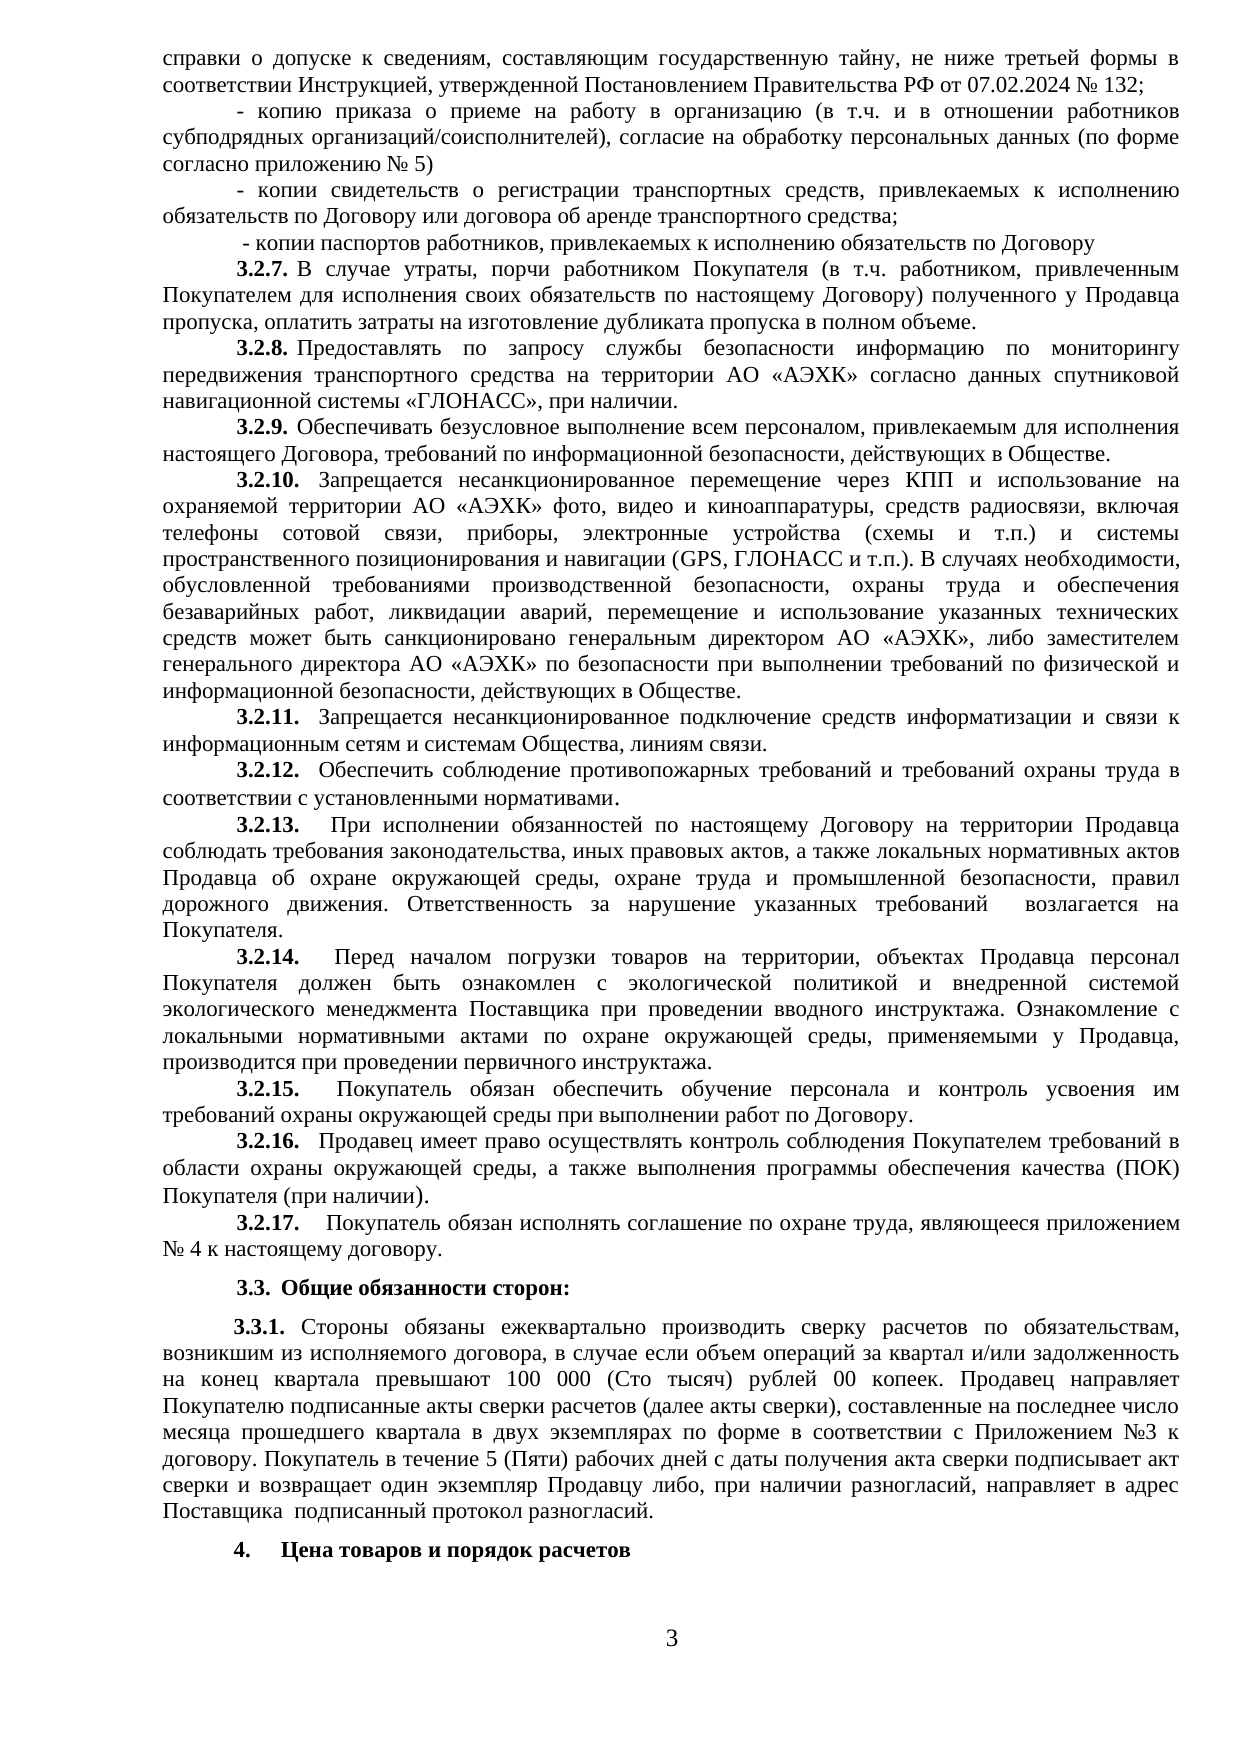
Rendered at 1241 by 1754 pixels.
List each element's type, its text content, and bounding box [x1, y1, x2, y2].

list Предоставлять по запросу службы безопасности информацию по мониторингу передвижения транспортного средства на территории АО «АЭХК» согласно данных спутниковой навигационной системы «ГЛОНАСС», при наличии. [162, 334, 1181, 413]
list - копии свидетельств о регистрации транспортных средств, привлекаемых к исполнению обязательств по Договору или договора об аренде транспортного средства; [162, 176, 1181, 229]
list - копии паспортов работников, привлекаемых к исполнению обязательств по Договору [162, 229, 1181, 255]
list - копию приказа о приеме на работу в организацию (в т.ч. и в отношении работников субподрядных организаций/соисполнителей), согласие на обработку персональных данных (по форме согласно приложению № 5) [162, 97, 1181, 176]
list Покупатель обязан исполнять соглашение по охране труда, являющееся приложением № 4 к настоящему договору. [162, 1209, 1181, 1261]
list Перед началом погрузки товаров на территории, объектах Продавца персонал Покупателя должен быть ознакомлен с экологической политикой и внедренной системой экологического менеджмента Поставщика при проведении вводного инструктажа. Ознакомление с локальными нормативными актами по охране окружающей среды, применяемыми у Продавца, производится при проведении первичного инструктажа. [162, 943, 1181, 1074]
text Цена товаров и порядок расчетов [162, 1536, 1181, 1562]
list Продавец имеет право осуществлять контроль соблюдения Покупателем требований в области охраны окружающей среды, а также выполнения программы обеспечения качества (ПОК) Покупателя (при наличии). [162, 1127, 1181, 1209]
list 3.3.1. Стороны обязаны ежеквартально производить сверку расчетов по обязательствам, возникшим из исполняемого договора, в случае если объем операций за квартал и/или задолженность на конец квартала превышают 100 000 (Сто тысяч) рублей 00 копеек. Продавец направляет Покупателю подписанные акты сверки расчетов (далее акты сверки), составленные на последнее число месяца прошедшего квартала в двух экземплярах по форме в соответствии с Приложением №3 к договору. Покупатель в течение 5 (Пяти) рабочих дней с даты получения акта сверки подписывает акт сверки и возвращает один экземпляр Продавцу либо, при наличии разногласий, направляет в адрес Поставщика подписанный протокол разногласий. [162, 1313, 1181, 1524]
list В случае утраты, порчи работником Покупателя (в т.ч. работником, привлеченным Покупателем для исполнения своих обязательств по настоящему Договору) полученного у Продавца пропуска, оплатить затраты на изготовление дубликата пропуска в полном объеме. [162, 255, 1181, 334]
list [162, 44, 1181, 97]
list Запрещается несанкционированное перемещение через КПП и использование на охраняемой территории АО «АЭХК» фото, видео и киноаппаратуры, средств радиосвязи, включая телефоны сотовой связи, приборы, электронные устройства (схемы и т.п.) и системы пространственного позиционирования и навигации (GPS, ГЛОНАСС и т.п.). В случаях необходимости, обусловленной требованиями производственной безопасности, охраны труда и обеспечения безаварийных работ, ликвидации аварий, перемещение и использование указанных технических средств может быть санкционировано генеральным директором АО «АЭХК», либо заместителем генерального директора АО «АЭХК» по безопасности при выполнении требований по физической и информационной безопасности, действующих в Обществе. [162, 466, 1181, 703]
list Обеспечивать безусловное выполнение всем персоналом, привлекаемым для исполнения настоящего Договора, требований по информационной безопасности, действующих в Обществе. [162, 413, 1181, 466]
list Общие обязанности сторон: [236, 1274, 1181, 1300]
list При исполнении обязанностей по настоящему Договору на территории Продавца соблюдать требования законодательства, иных правовых актов, а также локальных нормативных актов Продавца об охране окружающей среды, охране труда и промышленной безопасности, правил дорожного движения. Ответственность за нарушение указанных требований возлагается на Покупателя. [162, 811, 1181, 943]
list Обеспечить соблюдение противопожарных требований и требований охраны труда в соответствии с установленными нормативами. [162, 756, 1181, 811]
list Запрещается несанкционированное подключение средств информатизации и связи к информационным сетям и системам Общества, линиям связи. [162, 703, 1181, 756]
list Покупатель обязан обеспечить обучение персонала и контроль усвоения им требований охраны окружающей среды при выполнении работ по Договору. [162, 1074, 1181, 1127]
